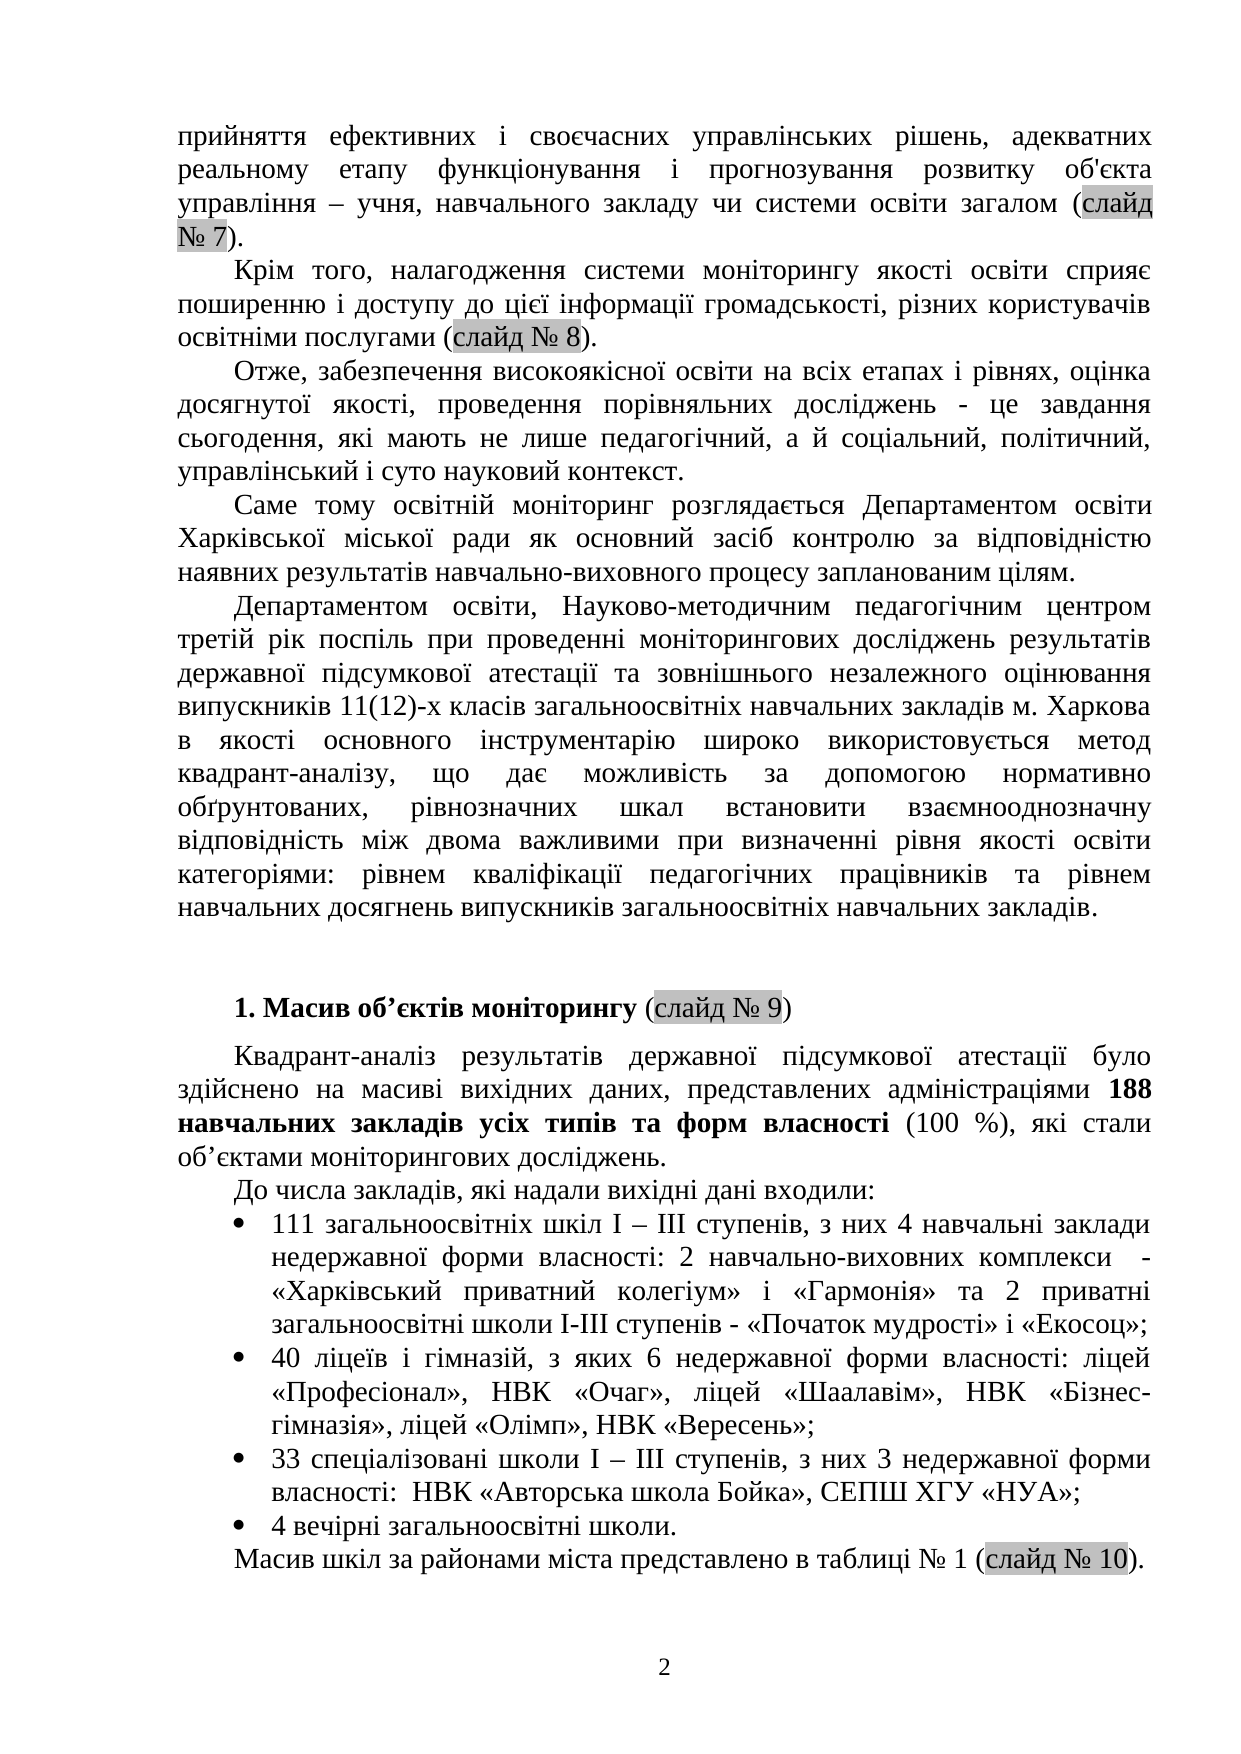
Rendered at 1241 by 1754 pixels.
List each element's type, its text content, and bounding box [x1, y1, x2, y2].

text До числа закладів, які надали вихідні дані входили: [177, 1172, 1152, 1206]
text Масив шкіл за районами міста представлено в таблиці № 1 (слайд № 10). [177, 1542, 985, 1575]
list 33 спеціалізовані школи І – ІІІ ступенів, з них 3 недержавної форми власності: НВК «Авторська школа Бойка», СЕПШ ХГУ «НУА»; [233, 1441, 1152, 1508]
text Крім того, налагодження системи моніторингу якості освіти сприяє поширенню і доступу до цієї інформації громадськості, різних користувачів освітніми послугами (слайд № 8). [177, 252, 1152, 353]
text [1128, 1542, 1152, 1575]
text Департаментом освіти, Науково-методичним педагогічним центром третій рік поспіль при проведенні моніторингових досліджень результатів державної підсумкової атестації та зовнішнього незалежного оцінювання випускників 11(12)-х класів загальноосвітніх навчальних закладів м. Харкова в якості основного інструментарію широко використовується метод квадрант-аналізу, що дає можливість за допомогою нормативно обґрунтованих, рівнозначних шкал встановити взаємнооднозначну відповідність між двома важливими при визначенні рівня якості освіти категоріями: рівнем кваліфікації педагогічних працівників та рівнем навчальних досягнень випускників загальноосвітніх навчальних закладів. [177, 588, 1152, 923]
text 1. Масив об’єктів моніторингу (слайд № 9) [782, 990, 1152, 1024]
list 40 ліцеїв і гімназій, з яких 6 недержавної форми власності: ліцей «Професіонал», НВК «Очаг», ліцей «Шаалавім», НВК «Бізнес-гімназія», ліцей «Олімп», НВК «Вересень»; [233, 1340, 1152, 1441]
text 1. Масив об’єктів моніторингу (слайд № 9) [177, 990, 654, 1024]
text Отже, забезпечення високоякісної освіти на всіх етапах і рівнях, оцінка досягнутої якості, проведення порівняльних досліджень - це завдання сьогодення, які мають не лише педагогічний, а й соціальний, політичний, управлінський і суто науковий контекст. [177, 353, 1152, 487]
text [177, 118, 1153, 252]
text Саме тому освітній моніторинг розглядається Департаментом освіти Харківської міської ради як основний засіб контролю за відповідністю наявних результатів навчально-виховного процесу запланованим цілям. [177, 487, 1153, 588]
text Квадрант-аналіз результатів державної підсумкової атестації було здійснено на масиві вихідних даних, представлених адміністраціями 188 навчальних закладів усіх типів та форм власності (100 %), які стали об’єктами моніторингових досліджень. [177, 1038, 1152, 1172]
list 4 вечірні загальноосвітні школи. [233, 1508, 1152, 1542]
list 111 загальноосвітніх шкіл І – ІІІ ступенів, з них 4 навчальні заклади недержавної форми власності: 2 навчально-виховних комплекси - «Харківський приватний колегіум» і «Гармонія» та 2 приватні загальноосвітні школи І-ІІІ ступенів - «Початок мудрості» і «Екосоц»; [233, 1206, 1152, 1340]
